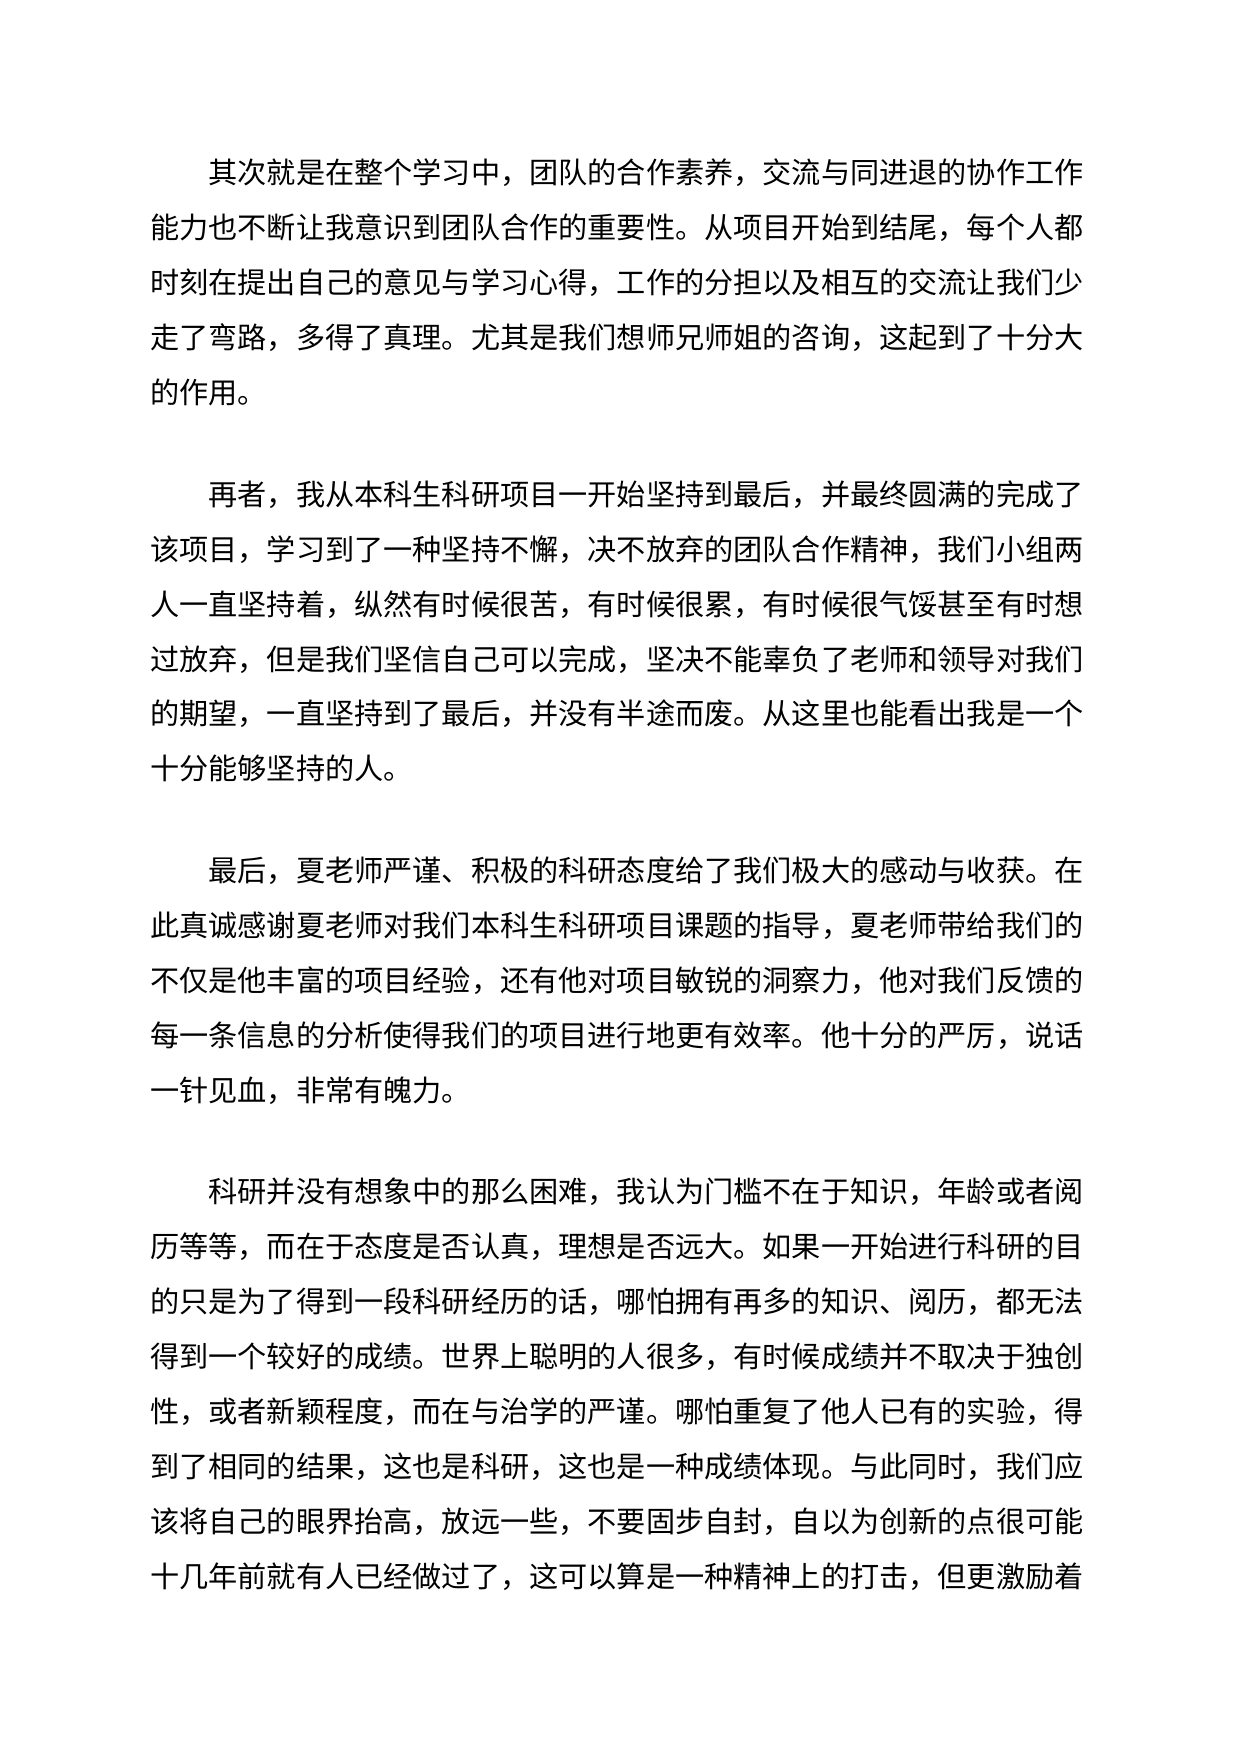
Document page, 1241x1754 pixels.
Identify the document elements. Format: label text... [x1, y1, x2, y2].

text 再者，我从本科生科研项目一开始坚持到最后，并最终圆满的完成了该项目，学习到了一种坚持不懈，决不放弃的团队合作精神，我们小组两人一直坚持着，纵然有时候很苦，有时候很累，有时候很气馁甚至有时想过放弃，但是我们坚信自己可以完成，坚决不能辜负了老师和领导对我们的期望，一直坚持到了最后，并没有半途而废。从这里也能看出我是一个十分能够坚持的人。 [150, 471, 1090, 788]
text 其次就是在整个学习中，团队的合作素养，交流与同进退的协作工作能力也不断让我意识到团队合作的重要性。从项目开始到结尾，每个人都时刻在提出自己的意见与学习心得，工作的分担以及相互的交流让我们少走了弯路，多得了真理。尤其是我们想师兄师姐的咨询，这起到了十分大的作用。 [150, 150, 1090, 412]
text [150, 1169, 1090, 1596]
text 最后，夏老师严谨、积极的科研态度给了我们极大的感动与收获。在此真诚感谢夏老师对我们本科生科研项目课题的指导，夏老师带给我们的不仅是他丰富的项目经验，还有他对项目敏锐的洞察力，他对我们反馈的每一条信息的分析使得我们的项目进行地更有效率。他十分的严厉，说话一针见血，非常有魄力。 [150, 848, 1090, 1109]
